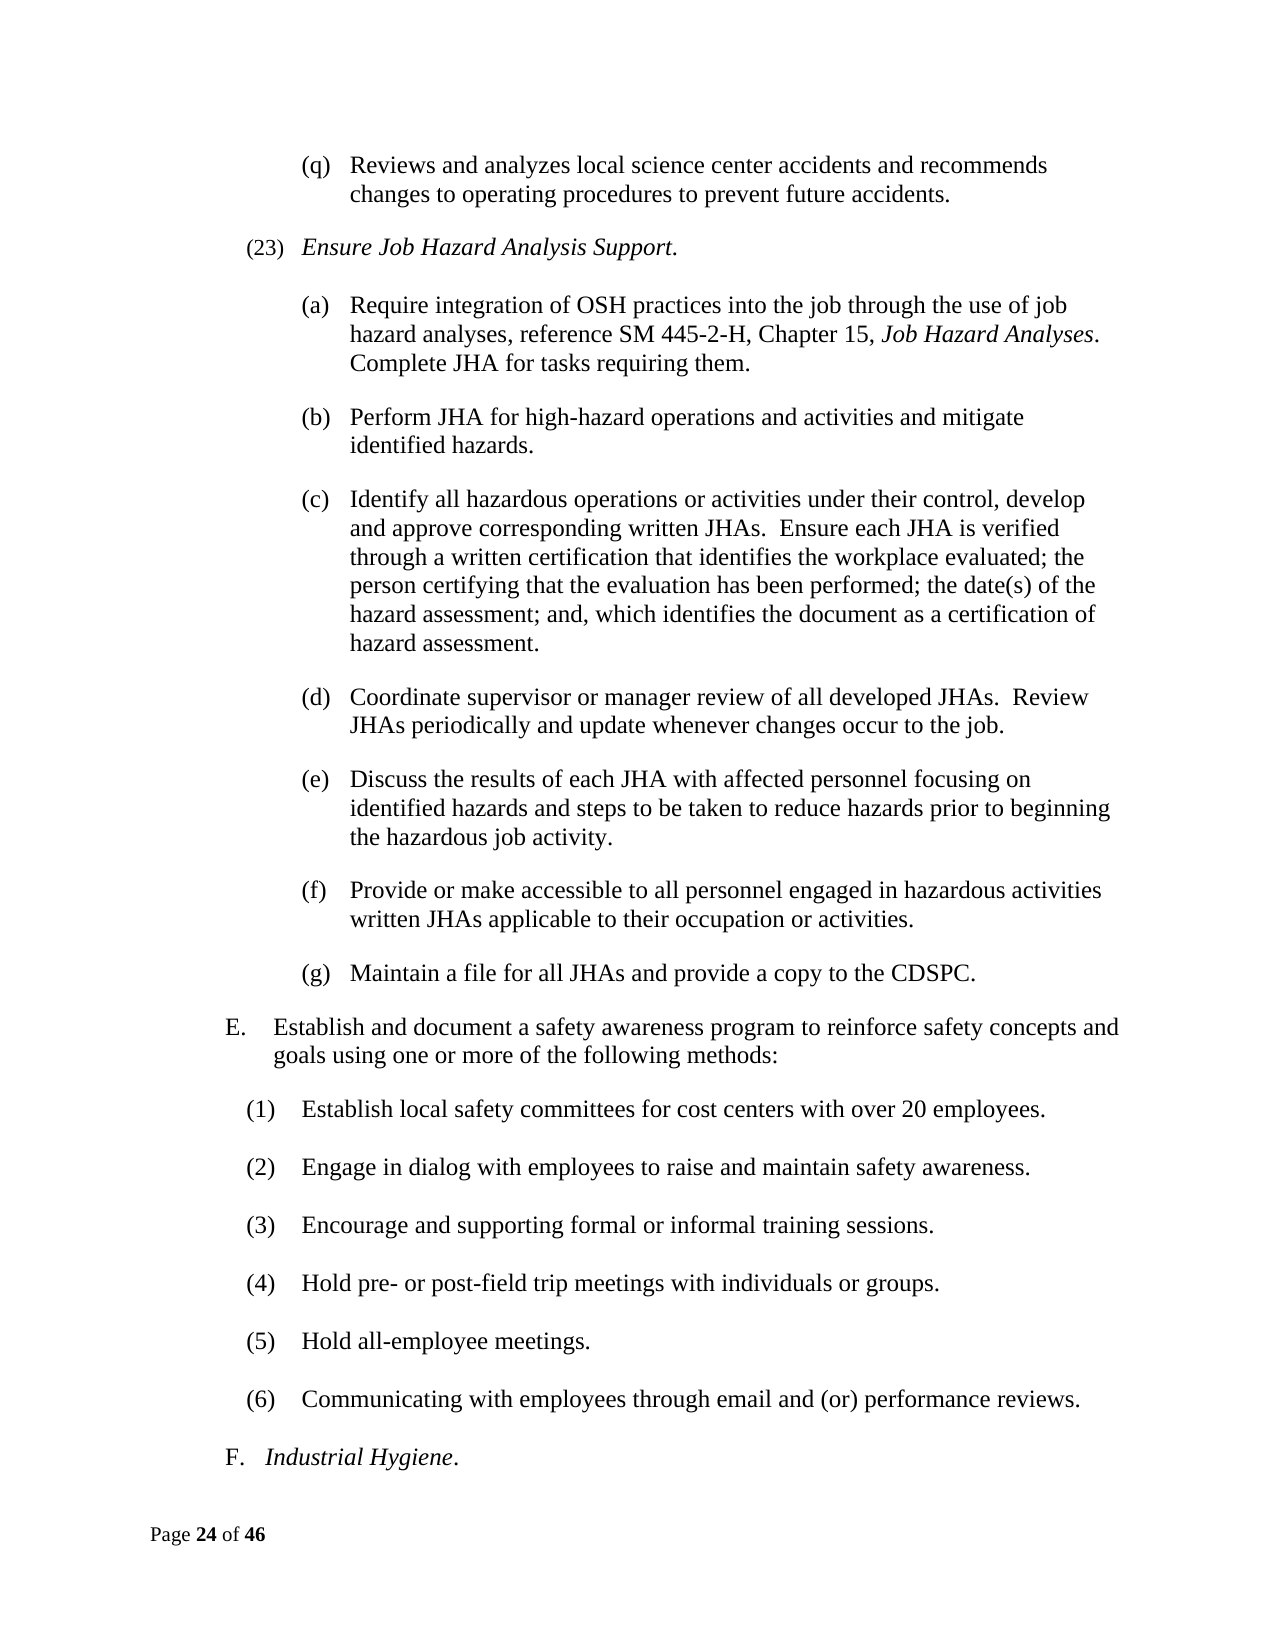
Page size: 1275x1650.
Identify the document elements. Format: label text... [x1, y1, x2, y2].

list Require integration of OSH practices into the job through the use of job hazard analyses, reference SM 445-2-H, Chapter 15, Job Hazard Analyses. Complete JHA for tasks requiring them. [301, 291, 1125, 377]
text Identify all hazardous operations or activities under their control, develop and approve corresponding written JHAs. Ensure each JHA is verified through a written certification that identifies the workplace evaluated; the person certifying that the evaluation has been performed; the date(s) of the hazard assessment; and, which identifies the document as a certification of hazard assessment. [301, 484, 1125, 657]
list Establish local safety committees for cost centers with over 20 employees. [246, 1094, 1125, 1123]
text Establish and document a safety awareness program to reinforce safety concepts and goals using one or more of the following methods: [225, 1012, 1125, 1069]
text Discuss the results of each JHA with affected personnel focusing on identified hazards and steps to be taken to reduce hazards prior to beginning the hazardous job activity. [301, 764, 1125, 851]
text Encourage and supporting formal or informal training sessions. [246, 1210, 1125, 1239]
text Ensure Job Hazard Analysis Support. [246, 232, 1125, 261]
text Reviews and analyzes local science center accidents and recommends changes to operating procedures to prevent future accidents. [301, 150, 1125, 207]
text Engage in dialog with employees to raise and maintain safety awareness. [246, 1152, 1125, 1181]
text Hold pre- or post-field trip meetings with individuals or groups. [246, 1268, 1125, 1297]
text Industrial Hygiene. [225, 1442, 1125, 1471]
text Communicating with employees through email and (or) performance reviews. [246, 1384, 1125, 1413]
text Provide or make accessible to all personnel engaged in hazardous activities written JHAs applicable to their occupation or activities. [301, 876, 1125, 933]
text Perform JHA for high-hazard operations and activities and mitigate identified hazards. [301, 402, 1125, 459]
text Maintain a file for all JHAs and provide a copy to the CDSPC. [301, 958, 1125, 987]
text Coordinate supervisor or manager review of all developed JHAs. Review JHAs periodically and update whenever changes occur to the job. [301, 682, 1125, 739]
text Hold all-employee meetings. [246, 1326, 1125, 1355]
